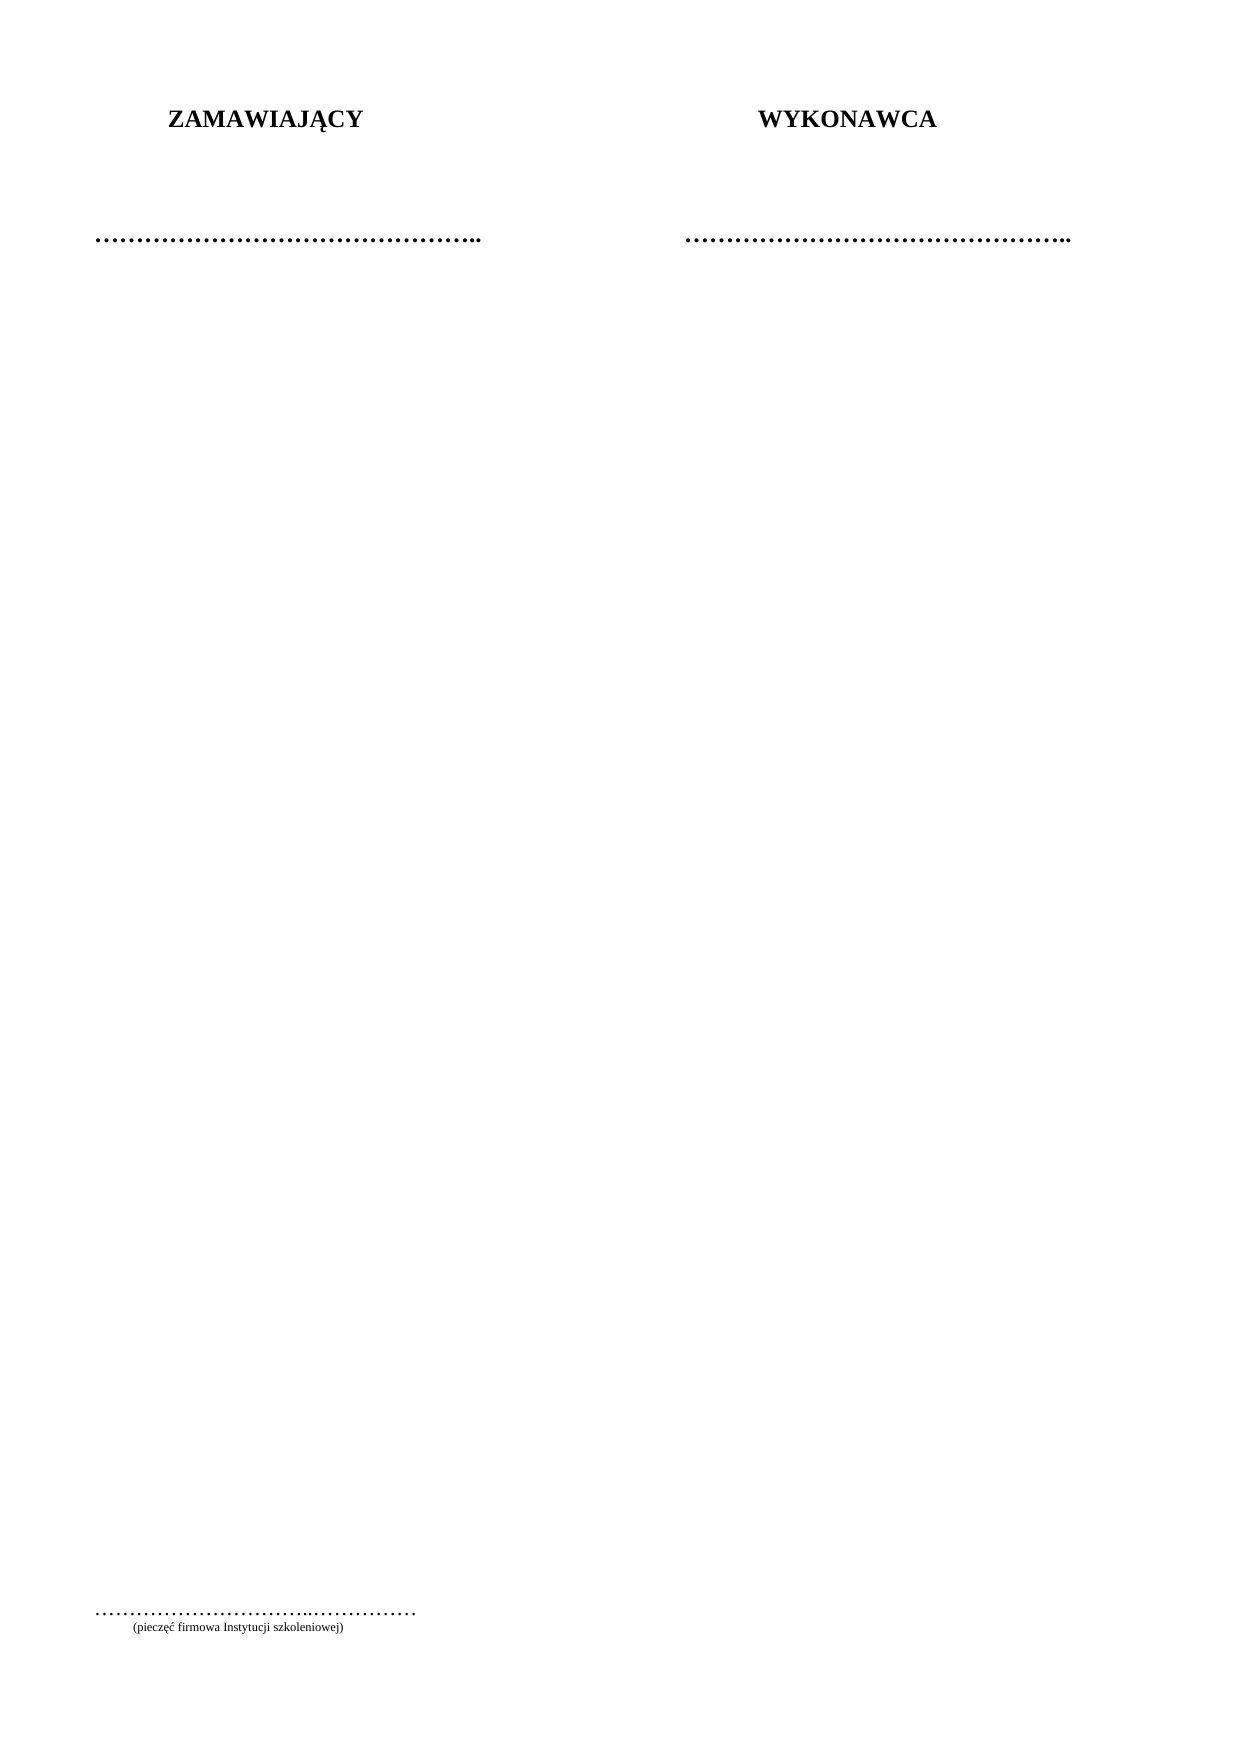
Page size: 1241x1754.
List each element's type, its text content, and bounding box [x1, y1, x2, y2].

text (pieczęć firmowa Instytucji szkoleniowej) [123, 1619, 1092, 1634]
text ……………………………………….. ……………………………………….. [94, 219, 1092, 248]
text …………………………..…………… [94, 1596, 1092, 1619]
text ZAMAWIAJĄCY WYKONAWCA [94, 104, 1092, 133]
